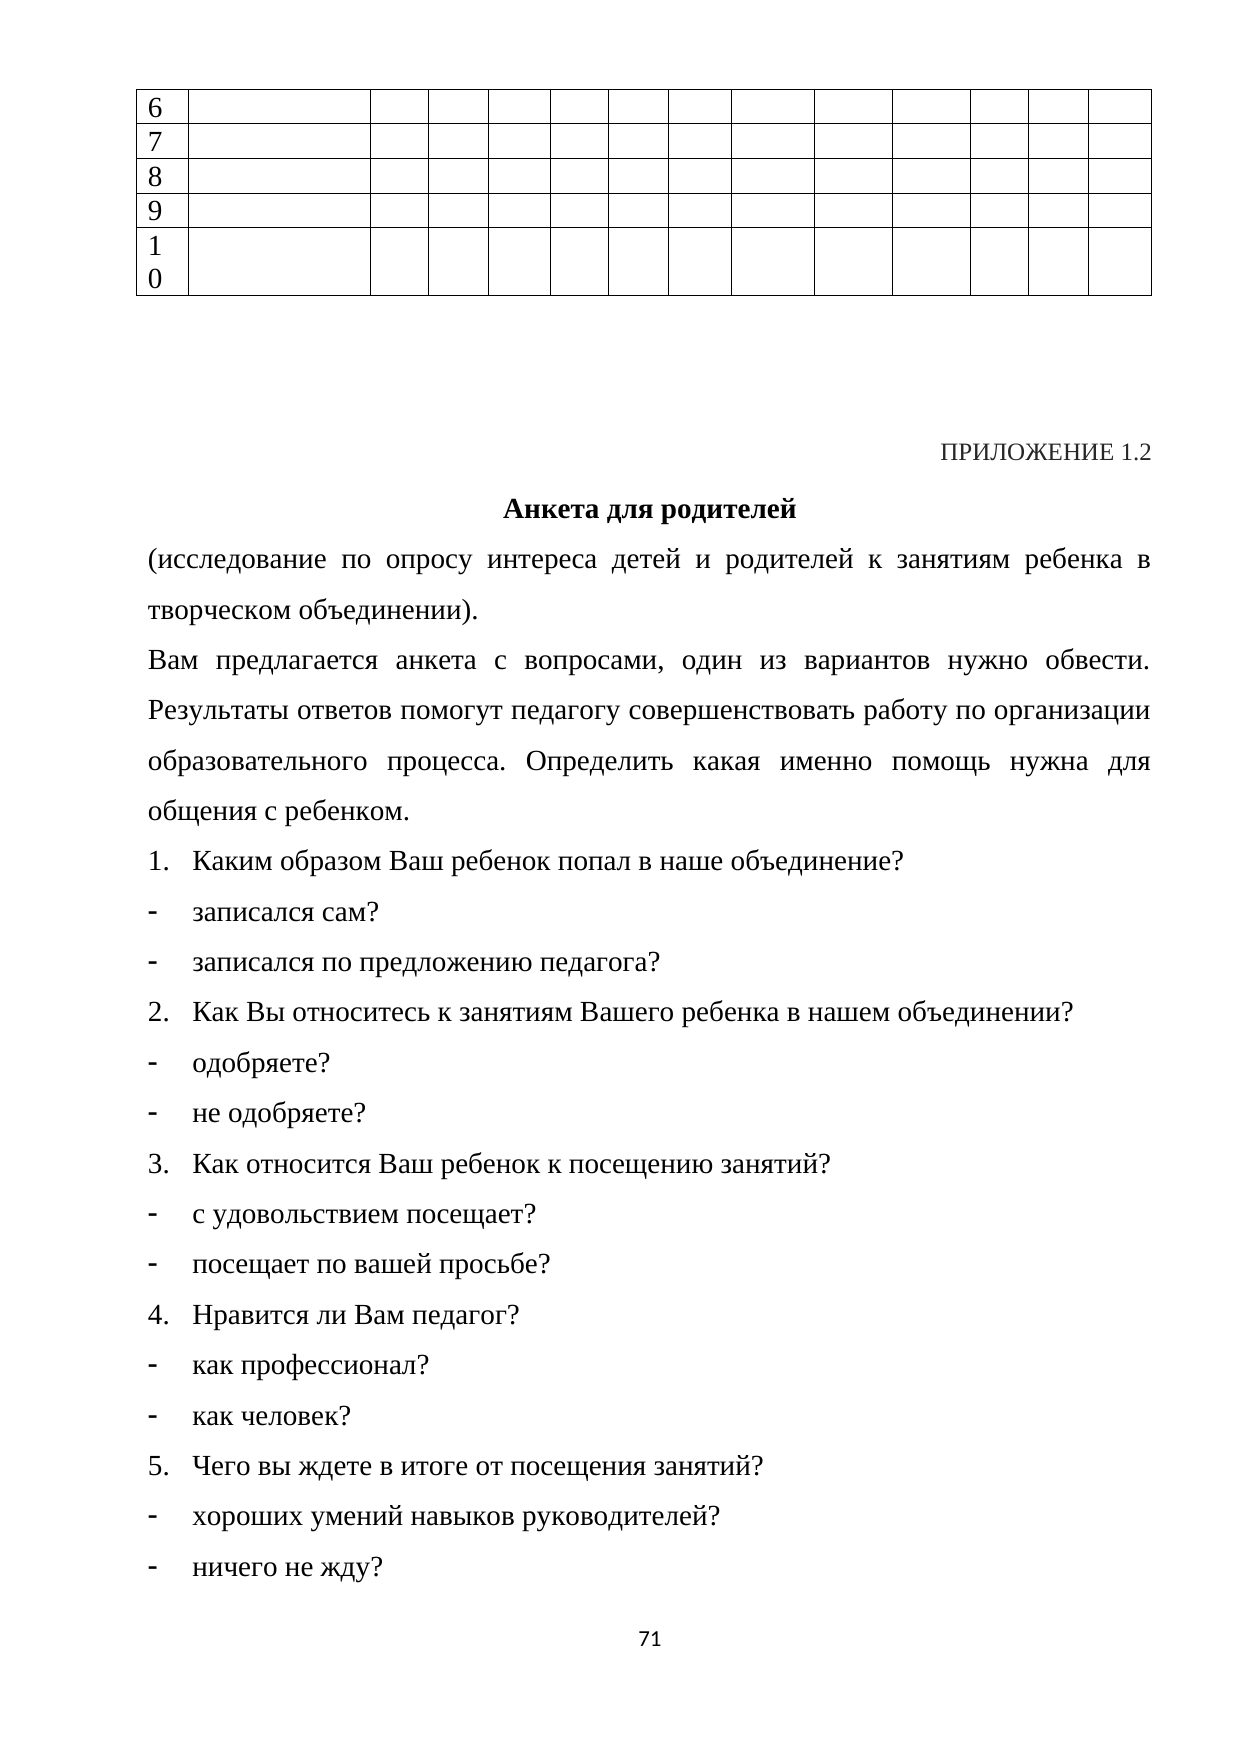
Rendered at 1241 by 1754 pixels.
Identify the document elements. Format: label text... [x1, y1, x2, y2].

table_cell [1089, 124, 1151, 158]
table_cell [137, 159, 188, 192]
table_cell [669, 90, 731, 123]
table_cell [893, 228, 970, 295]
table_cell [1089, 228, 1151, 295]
list как человек? [148, 1398, 1152, 1431]
list записался по предложению педагога? [148, 944, 1152, 978]
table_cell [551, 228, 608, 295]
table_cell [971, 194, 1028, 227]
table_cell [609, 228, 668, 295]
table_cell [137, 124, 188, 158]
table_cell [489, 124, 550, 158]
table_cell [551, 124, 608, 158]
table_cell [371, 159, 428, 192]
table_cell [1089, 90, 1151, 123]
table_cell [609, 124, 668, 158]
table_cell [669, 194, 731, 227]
list Как относится Ваш ребенок к посещению занятий? [148, 1146, 1152, 1179]
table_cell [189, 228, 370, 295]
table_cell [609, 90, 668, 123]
list ничего не жду? [148, 1549, 1152, 1582]
list Чего вы ждете в итоге от посещения занятий? [148, 1448, 1152, 1482]
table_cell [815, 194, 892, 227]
list Каким образом Ваш ребенок попал в наше объединение? [148, 843, 1152, 877]
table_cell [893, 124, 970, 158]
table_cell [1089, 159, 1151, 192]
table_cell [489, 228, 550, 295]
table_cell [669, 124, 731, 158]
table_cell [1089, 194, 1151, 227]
list одобряете? [148, 1045, 1152, 1078]
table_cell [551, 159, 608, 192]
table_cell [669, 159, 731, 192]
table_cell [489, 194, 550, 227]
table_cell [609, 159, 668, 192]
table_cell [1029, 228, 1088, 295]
list как профессионал? [148, 1347, 1152, 1381]
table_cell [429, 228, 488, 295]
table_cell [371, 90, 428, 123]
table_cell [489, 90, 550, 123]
list Нравится ли Вам педагог? [148, 1297, 1152, 1330]
text Анкета для родителей [148, 491, 1152, 525]
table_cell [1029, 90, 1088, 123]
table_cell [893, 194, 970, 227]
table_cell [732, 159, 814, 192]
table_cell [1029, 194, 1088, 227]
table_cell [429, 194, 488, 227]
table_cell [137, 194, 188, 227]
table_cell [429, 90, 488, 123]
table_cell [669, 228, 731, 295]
list записался сам? [148, 894, 1152, 927]
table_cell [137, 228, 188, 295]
text ПРИЛОЖЕНИЕ 1.2 [148, 437, 1152, 466]
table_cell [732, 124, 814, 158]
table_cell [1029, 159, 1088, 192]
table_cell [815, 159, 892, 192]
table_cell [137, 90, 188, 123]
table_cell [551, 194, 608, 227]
text Вам предлагается анкета с вопросами, один из вариантов нужно обвести. Результаты ответов помогут педагогу совершенствовать работу по организации образовательного процесса. Определить какая именно помощь нужна для общения с ребенком. [148, 642, 1152, 827]
list посещает по вашей просьбе? [148, 1246, 1152, 1280]
list с удовольствием посещает? [148, 1196, 1152, 1230]
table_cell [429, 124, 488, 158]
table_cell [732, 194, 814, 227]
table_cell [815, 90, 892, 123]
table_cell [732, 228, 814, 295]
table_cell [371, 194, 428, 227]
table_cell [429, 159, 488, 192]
list не одобряете? [148, 1095, 1152, 1129]
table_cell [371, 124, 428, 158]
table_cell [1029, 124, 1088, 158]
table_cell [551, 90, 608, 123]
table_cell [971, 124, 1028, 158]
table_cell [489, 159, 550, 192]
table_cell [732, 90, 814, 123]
list хороших умений навыков руководителей? [148, 1498, 1152, 1532]
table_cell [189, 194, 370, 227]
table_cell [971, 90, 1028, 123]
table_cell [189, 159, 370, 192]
list Как Вы относитесь к занятиям Вашего ребенка в нашем объединении? [148, 994, 1152, 1028]
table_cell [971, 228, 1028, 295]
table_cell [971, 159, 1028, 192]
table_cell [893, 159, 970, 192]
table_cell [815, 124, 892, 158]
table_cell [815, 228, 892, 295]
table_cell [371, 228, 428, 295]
text (исследование по опросу интереса детей и родителей к занятиям ребенка в творческом объединении). [148, 542, 1152, 625]
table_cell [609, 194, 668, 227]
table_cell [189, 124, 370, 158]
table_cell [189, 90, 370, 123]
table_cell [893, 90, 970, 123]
